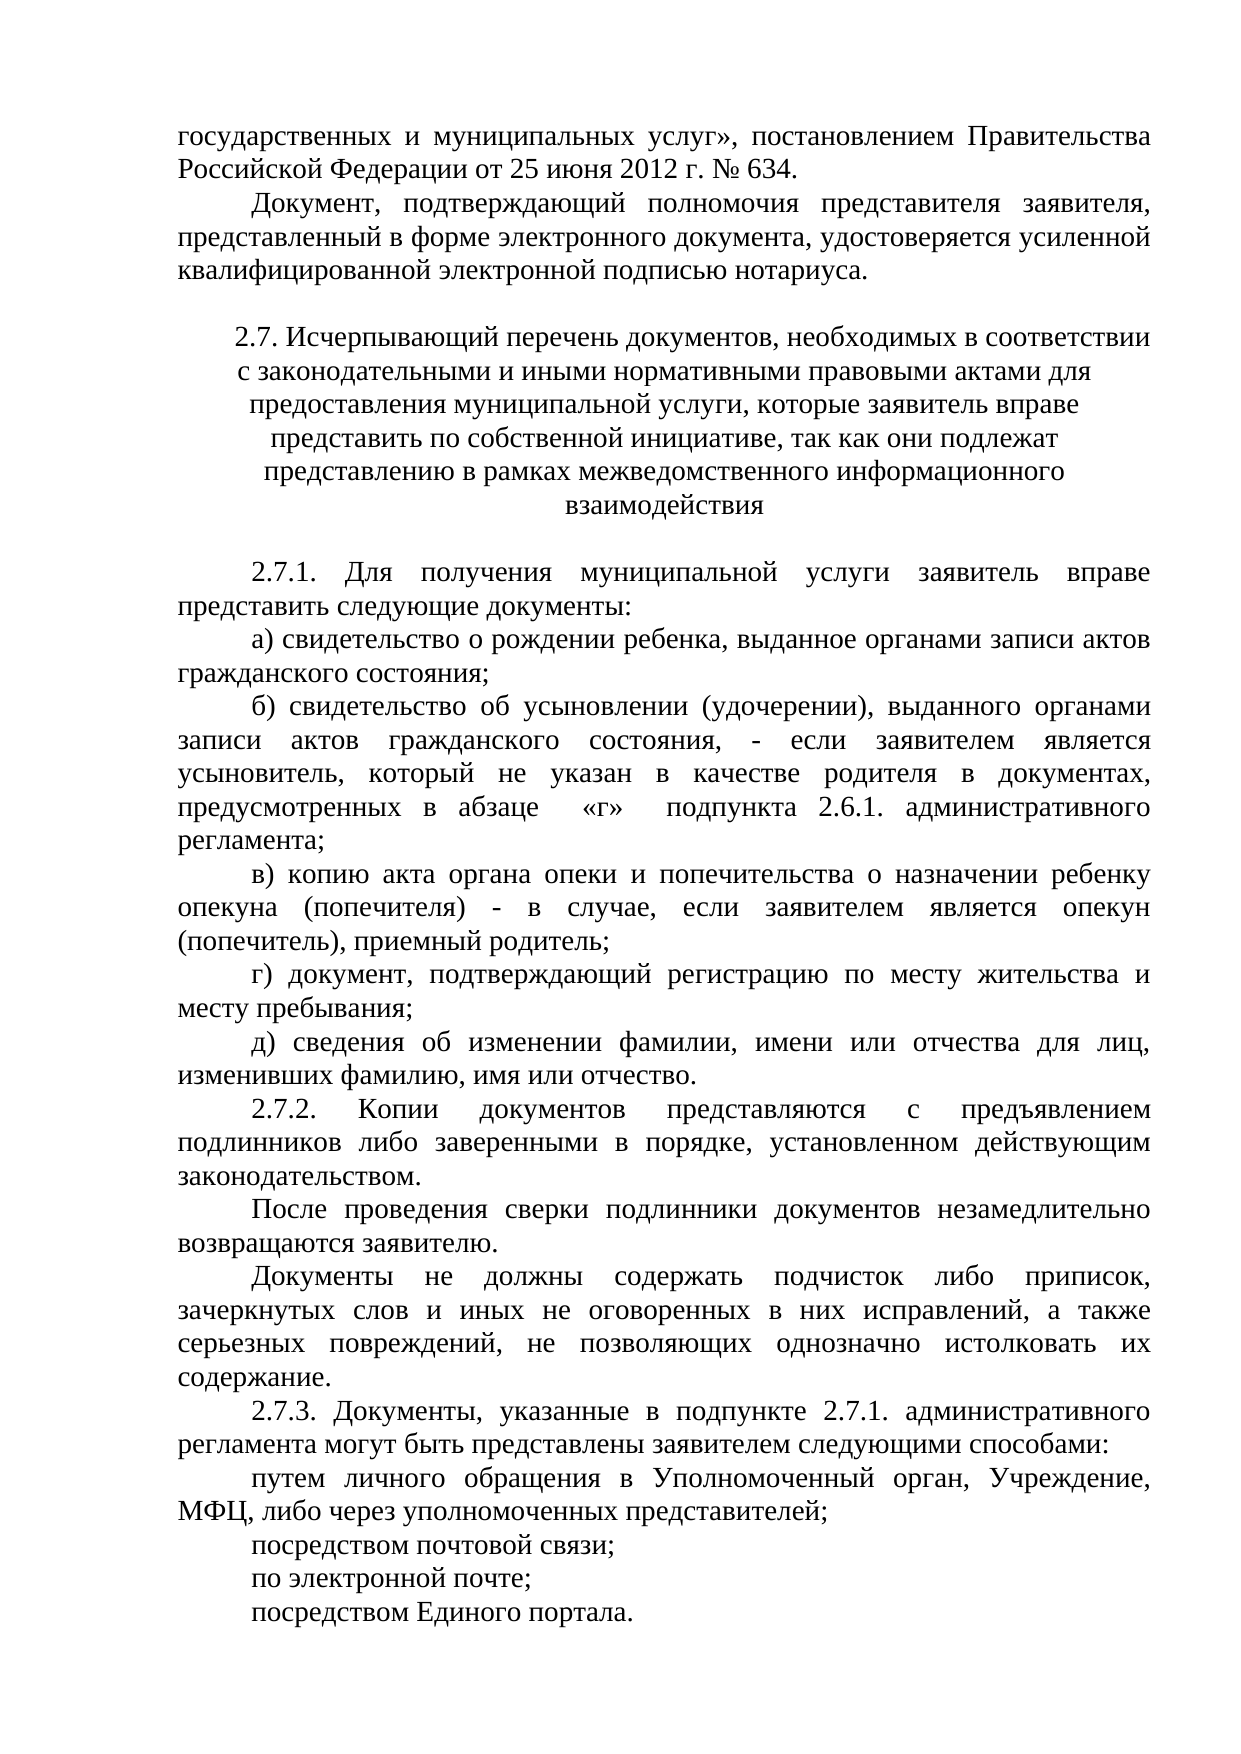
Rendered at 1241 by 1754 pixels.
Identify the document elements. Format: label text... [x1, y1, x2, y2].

text д) сведения об изменении фамилии, имени или отчества для лиц, изменивших фамилию, имя или отчество. [177, 1024, 1152, 1091]
text путем личного обращения в Уполномоченный орган, Учреждение, МФЦ, либо через уполномоченных представителей; [177, 1460, 1152, 1527]
text Документы не должны содержать подчисток либо приписок, зачеркнутых слов и иных не оговоренных в них исправлений, а также серьезных повреждений, не позволяющих однозначно истолковать их содержание. [177, 1258, 1152, 1393]
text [177, 118, 1152, 185]
text После проведения сверки подлинники документов незамедлительно возвращаются заявителю. [177, 1191, 1152, 1258]
text Документ, подтверждающий полномочия представителя заявителя, представленный в форме электронного документа, удостоверяется усиленной квалифицированной электронной подписью нотариуса. [177, 185, 1152, 286]
text 2.7.3. Документы, указанные в подпункте 2.7.1. административного регламента могут быть представлены заявителем следующими способами: [177, 1393, 1152, 1460]
text 2.7.1. Для получения муниципальной услуги заявитель вправе представить следующие документы: [177, 554, 1152, 621]
text посредством почтовой связи; [177, 1527, 1152, 1560]
text б) свидетельство об усыновлении (удочерении), выданного органами записи актов гражданского состояния, - если заявителем является усыновитель, который не указан в качестве родителя в документах, предусмотренных в абзаце «г» подпункта 2.6.1. административного регламента; [177, 688, 1152, 856]
text посредством Единого портала. [177, 1594, 1152, 1627]
text 2.7.2. Копии документов представляются с предъявлением подлинников либо заверенными в порядке, установленном действующим законодательством. [177, 1091, 1152, 1191]
text 2.7. Исчерпывающий перечень документов, необходимых в соответствии с законодательными и иными нормативными правовыми актами для предоставления муниципальной услуги, которые заявитель вправе представить по собственной инициативе, так как они подлежат представлению в рамках межведомственного информационного взаимодействия [177, 319, 1152, 521]
text г) документ, подтверждающий регистрацию по месту жительства и месту пребывания; [177, 957, 1152, 1024]
text по электронной почте; [177, 1560, 1152, 1594]
text а) свидетельство о рождении ребенка, выданное органами записи актов гражданского состояния; [177, 621, 1152, 688]
text в) копию акта органа опеки и попечительства о назначении ребенку опекуна (попечителя) - в случае, если заявителем является опекун (попечитель), приемный родитель; [177, 856, 1152, 957]
